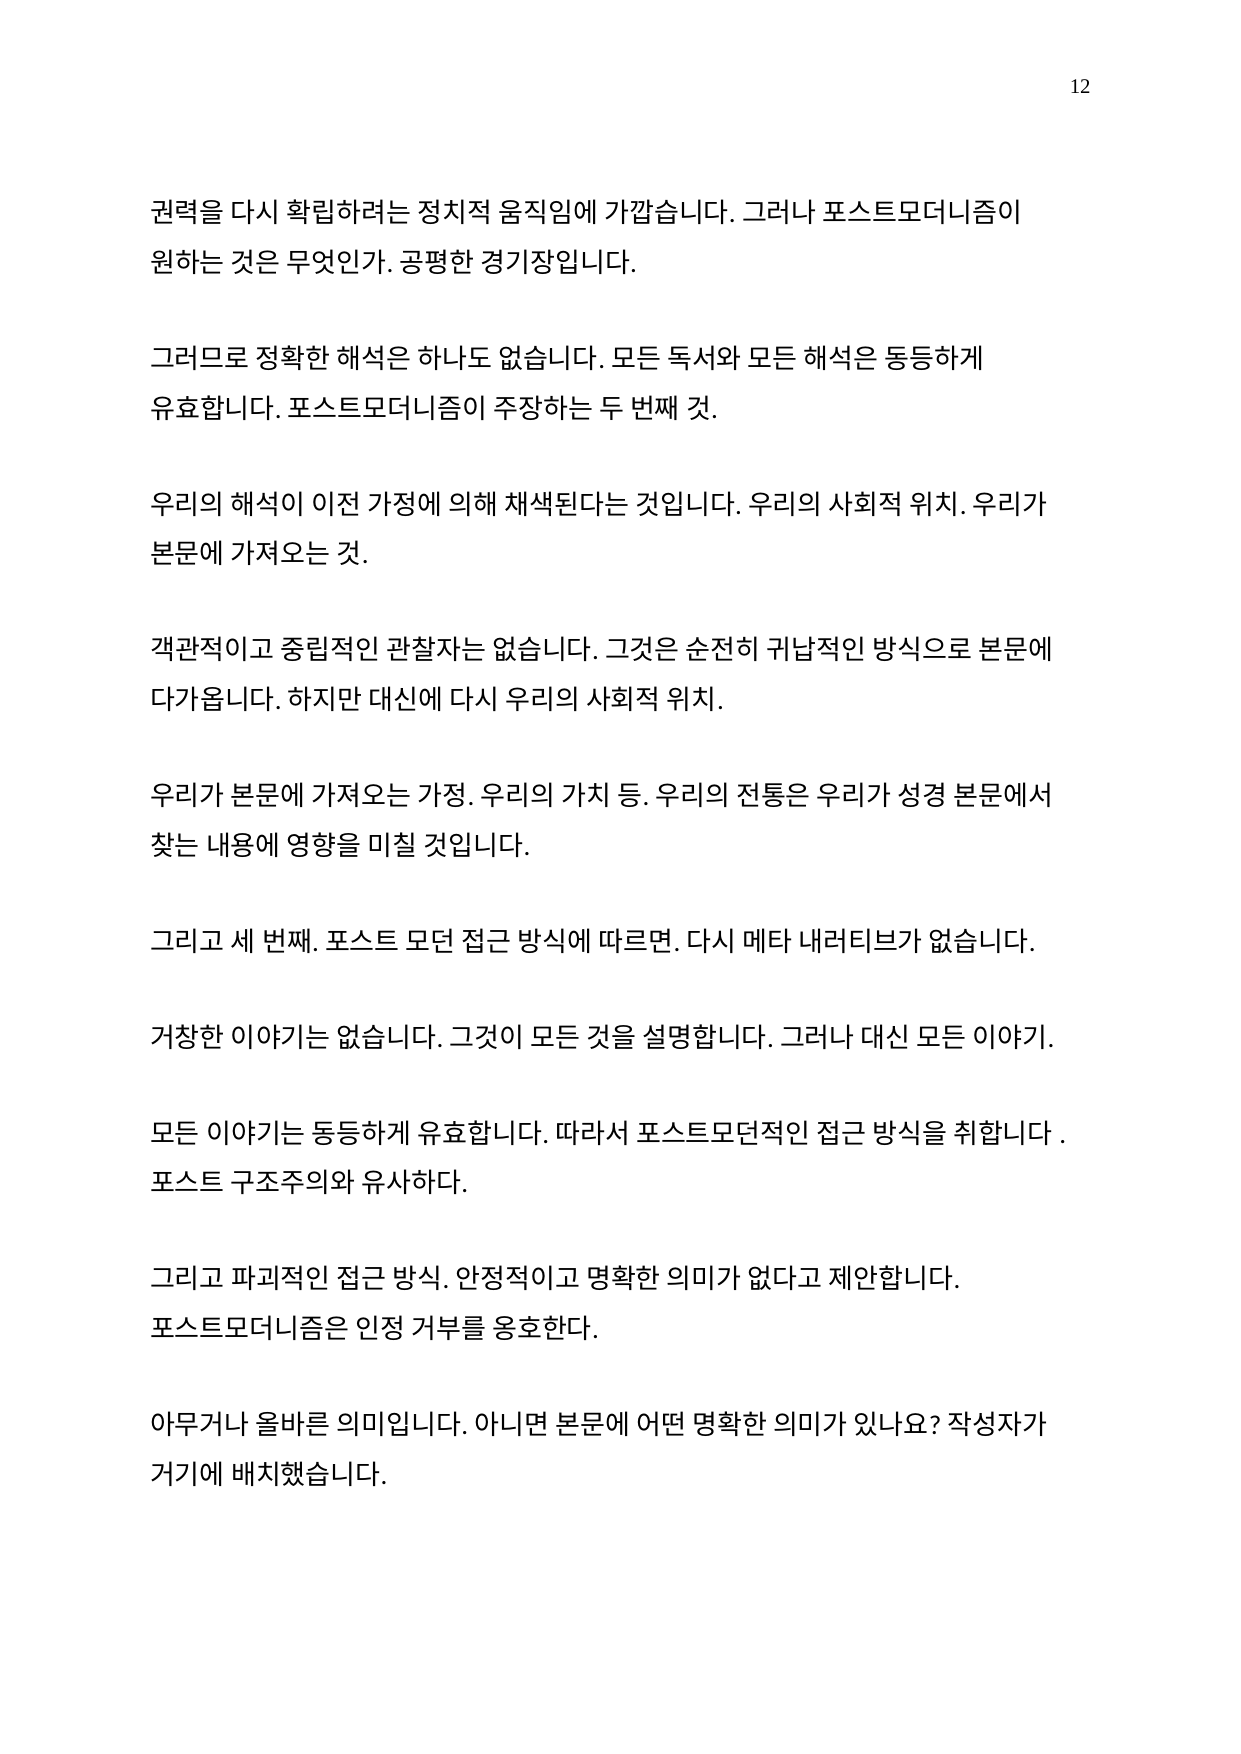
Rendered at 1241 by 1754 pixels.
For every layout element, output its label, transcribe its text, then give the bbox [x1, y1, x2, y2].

text 그리고 세 번째. 포스트 모던 접근 방식에 따르면. 다시 메타 내러티브가 없습니다. [150, 925, 1090, 958]
text 우리가 본문에 가져오는 가정. 우리의 가치 등. 우리의 전통은 우리가 성경 본문에서 찾는 내용에 영향을 미칠 것입니다. [150, 779, 1090, 862]
text 아무거나 올바른 의미입니다. 아니면 본문에 어떤 명확한 의미가 있나요? 작성자가 거기에 배치했습니다. [150, 1408, 1090, 1491]
text 권력을 다시 확립하려는 정치적 움직임에 가깝습니다. 그러나 포스트모더니즘이 원하는 것은 무엇인가. 공평한 경기장입니다. [150, 197, 1090, 279]
text 우리의 해석이 이전 가정에 의해 채색된다는 것입니다. 우리의 사회적 위치. 우리가 본문에 가져오는 것. [150, 488, 1090, 570]
text 객관적이고 중립적인 관찰자는 없습니다. 그것은 순전히 귀납적인 방식으로 본문에 다가옵니다. 하지만 대신에 다시 우리의 사회적 위치. [150, 633, 1090, 716]
text 그러므로 정확한 해석은 하나도 없습니다. 모든 독서와 모든 해석은 동등하게 유효합니다. 포스트모더니즘이 주장하는 두 번째 것. [150, 342, 1090, 425]
text 모든 이야기는 동등하게 유효합니다. 따라서 포스트모던적인 접근 방식을 취합니다 . 포스트 구조주의와 유사하다. [150, 1117, 1090, 1199]
text 거창한 이야기는 없습니다. 그것이 모든 것을 설명합니다. 그러나 대신 모든 이야기. [150, 1021, 1090, 1054]
text 그리고 파괴적인 접근 방식. 안정적이고 명확한 의미가 없다고 제안합니다. 포스트모더니즘은 인정 거부를 옹호한다. [150, 1263, 1090, 1345]
